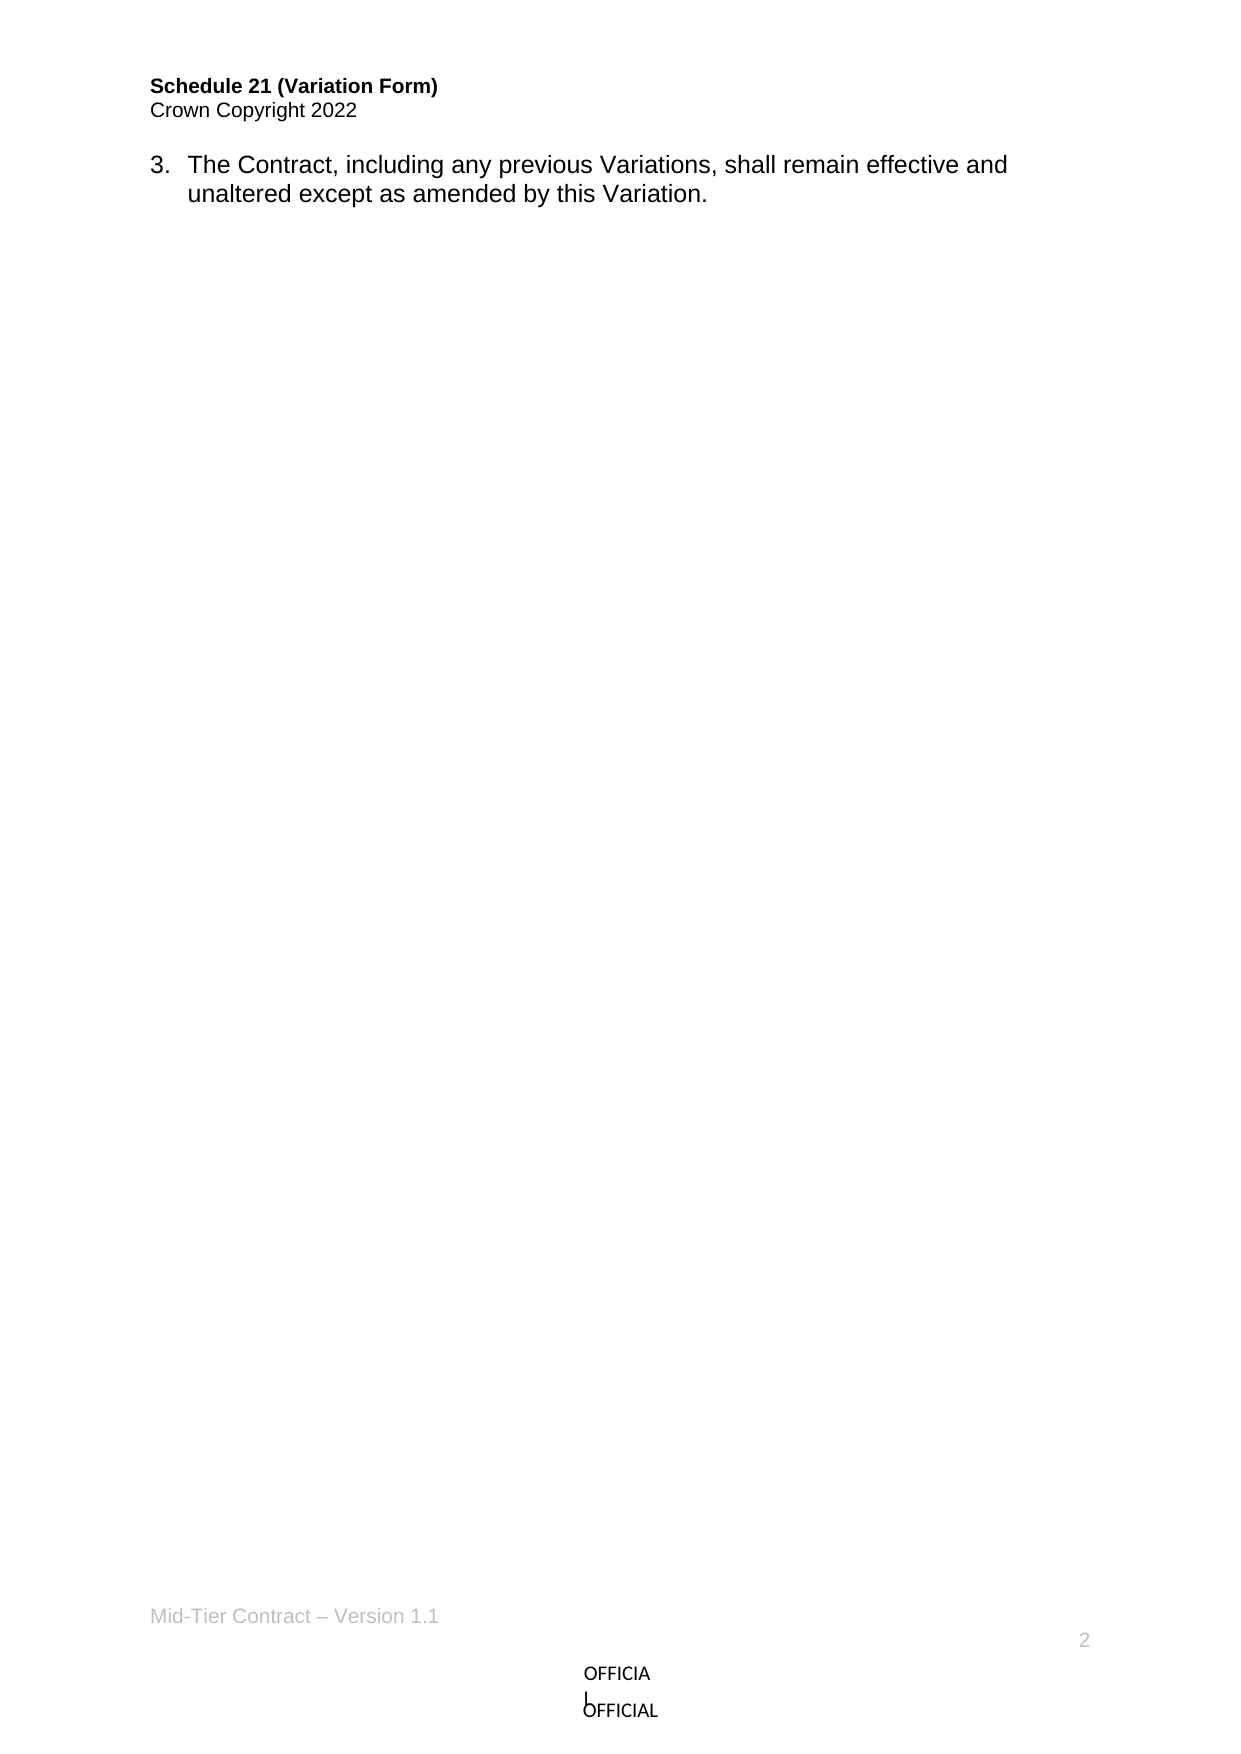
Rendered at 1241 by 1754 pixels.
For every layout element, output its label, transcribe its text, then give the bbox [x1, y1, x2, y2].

list The Contract, including any previous Variations, shall remain effective and unaltered except as amended by this Variation. [150, 150, 1090, 207]
